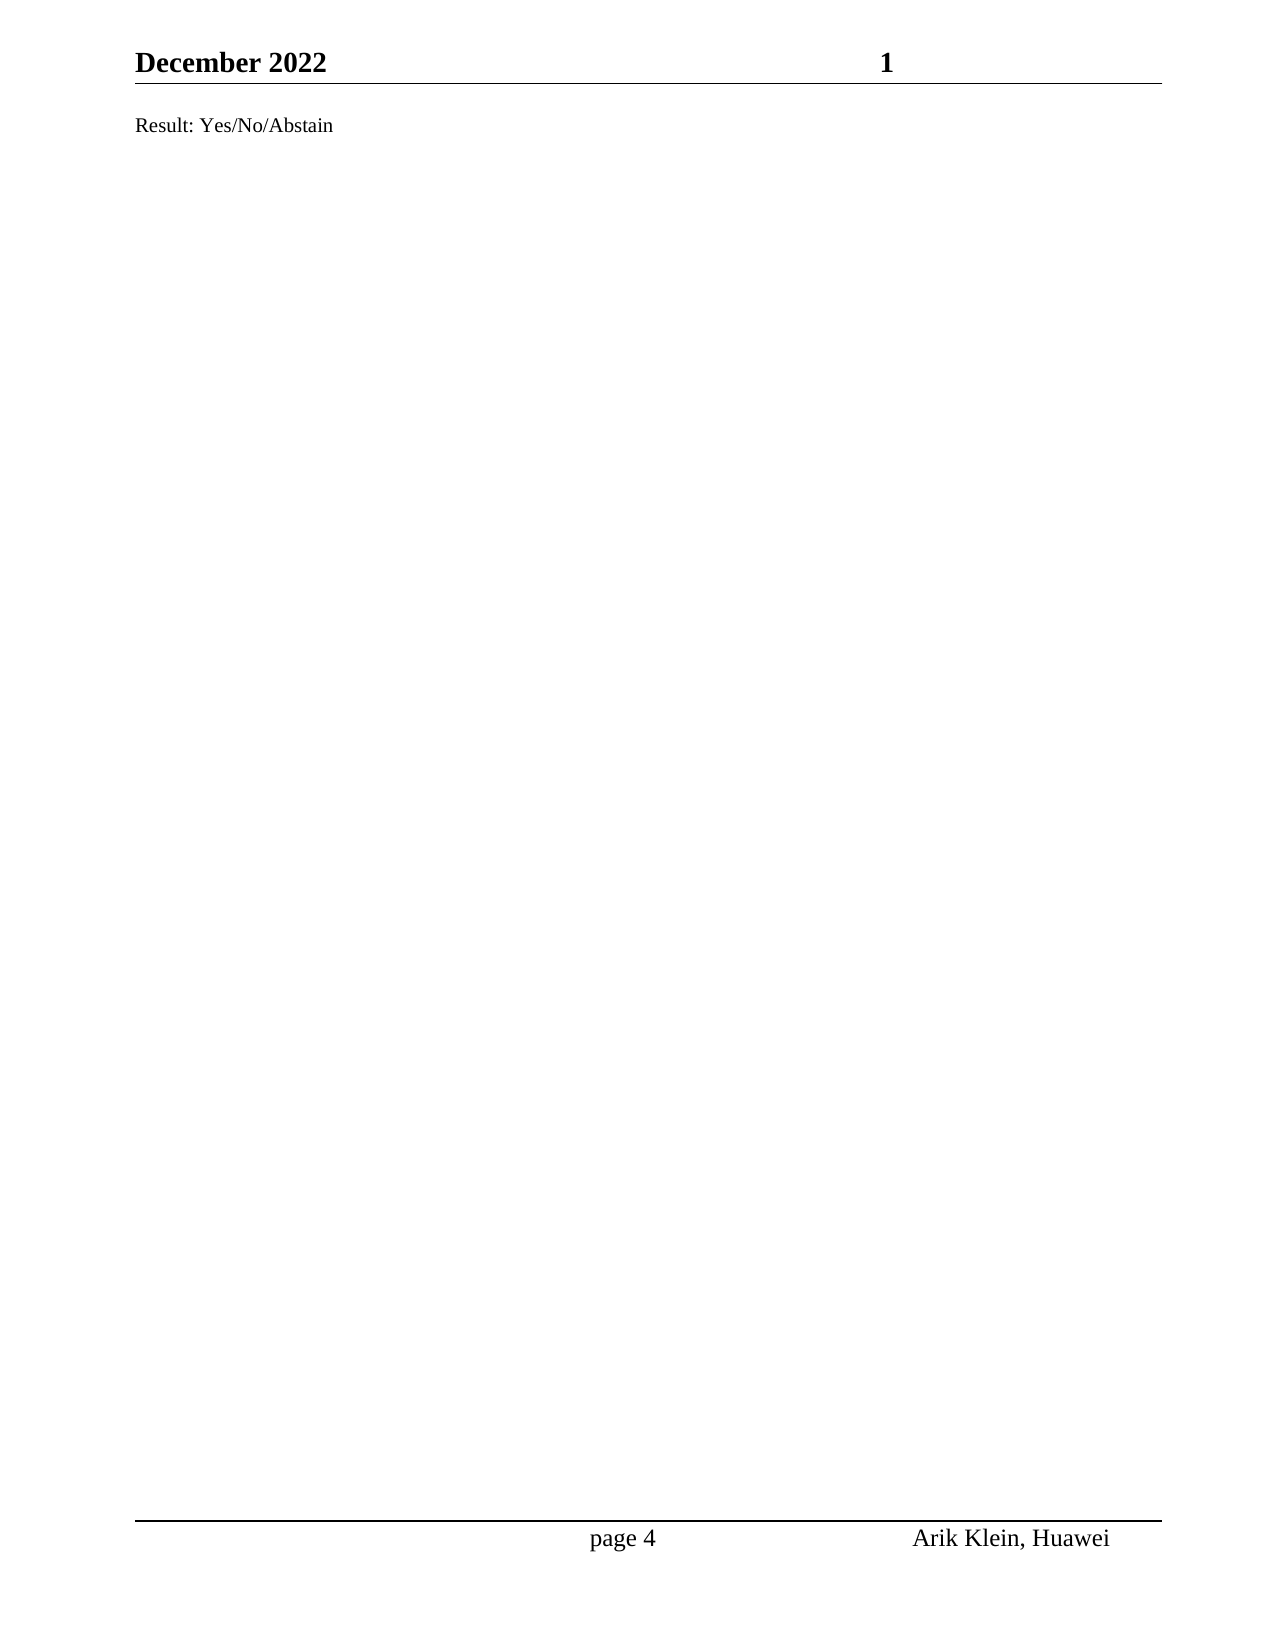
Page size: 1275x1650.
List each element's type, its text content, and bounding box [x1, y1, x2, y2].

text Result: Yes/No/Abstain [135, 112, 1162, 137]
